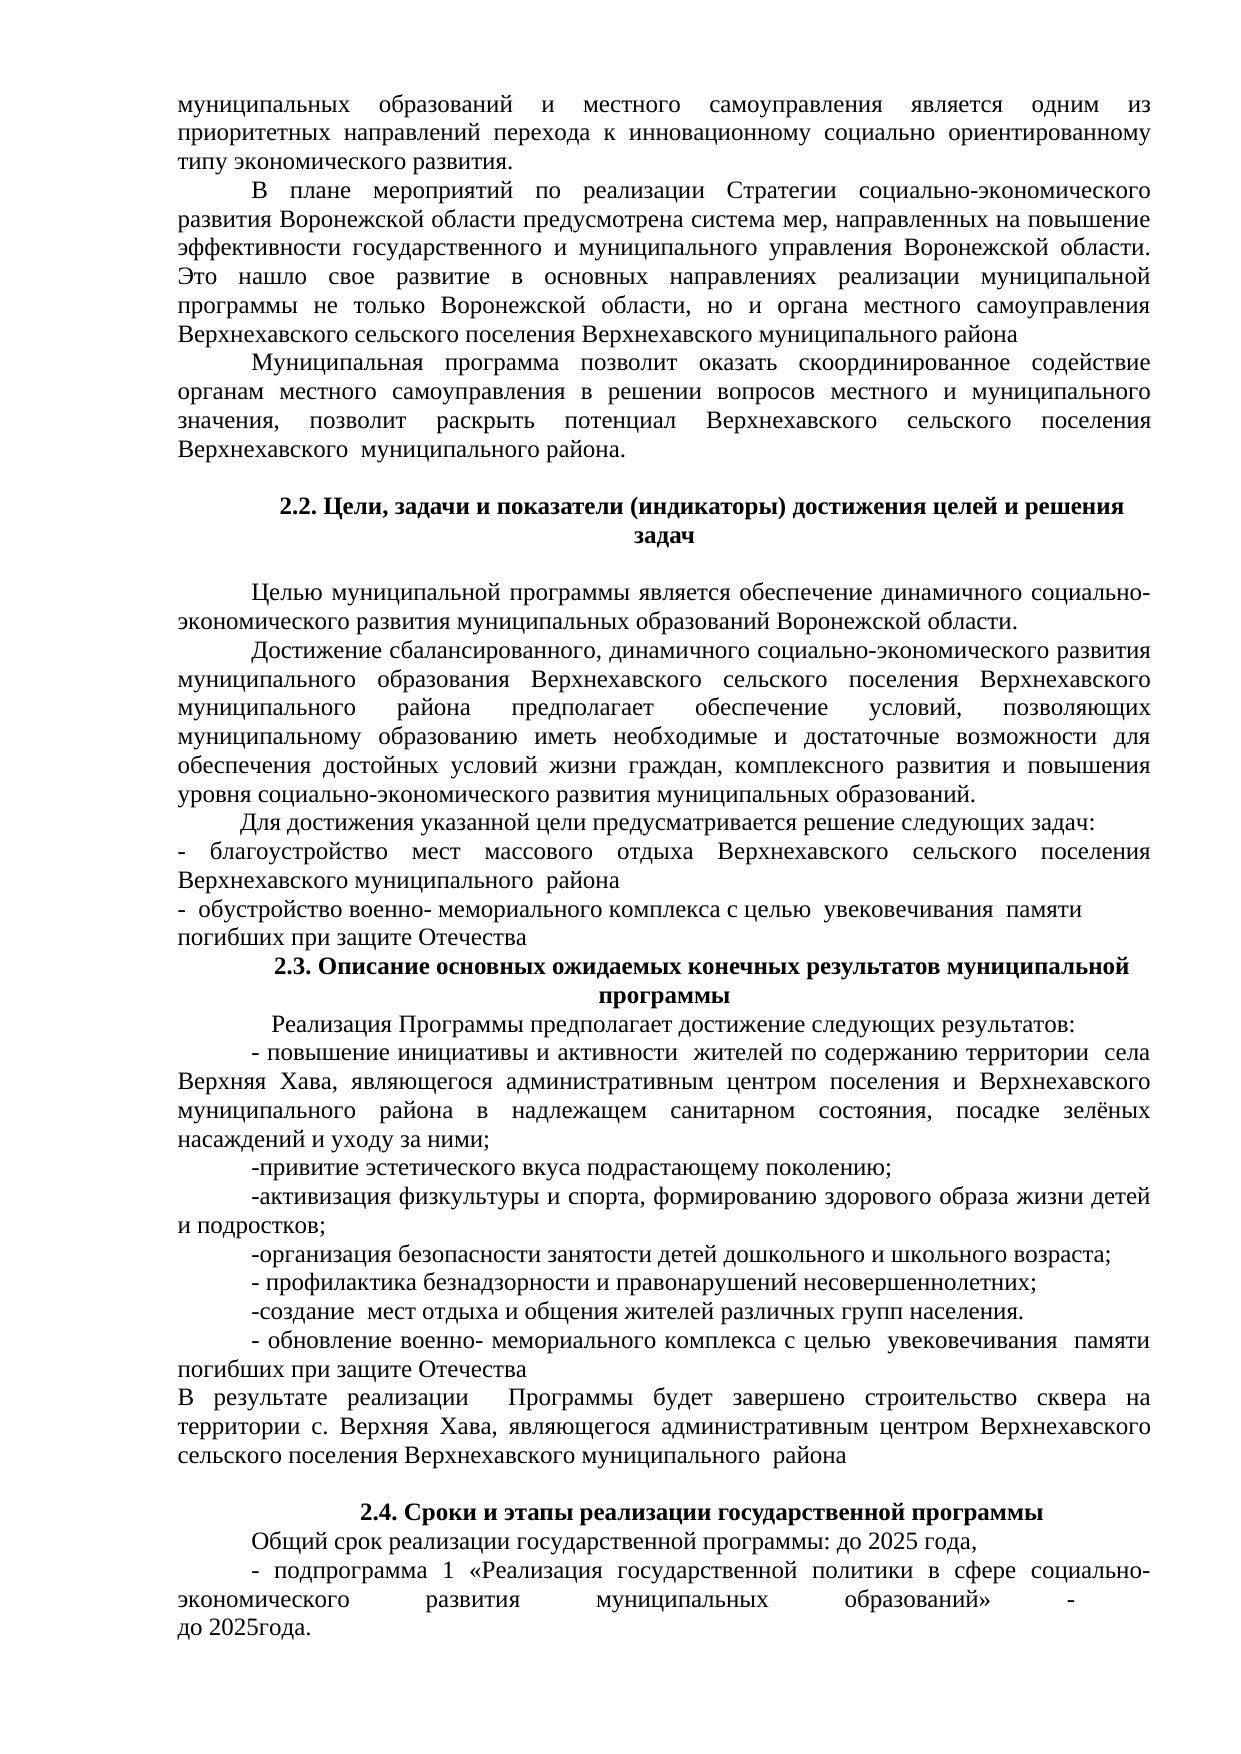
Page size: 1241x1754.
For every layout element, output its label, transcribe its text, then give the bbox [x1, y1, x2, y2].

text 2.2. Цели, задачи и показатели (индикаторы) достижения целей и решения задач [177, 491, 1152, 549]
text -активизация физкультуры и спорта, формированию здорового образа жизни детей и подростков; [177, 1181, 1152, 1239]
text - благоустройство мест массового отдыха Верхнехавского сельского поселения Верхнехавского муниципального района [177, 836, 1152, 894]
text Достижение сбалансированного, динамичного социально-экономического развития муниципального образования Верхнехавского сельского поселения Верхнехавского муниципального района предполагает обеспечение условий, позволяющих муниципальному образованию иметь необходимые и достаточные возможности для обеспечения достойных условий жизни граждан, комплексного развития и повышения уровня социально-экономического развития муниципальных образований. [177, 635, 1152, 807]
text Целью муниципальной программы является обеспечение динамичного социально-экономического развития муниципальных образований Воронежской области. [177, 577, 1152, 635]
text В плане мероприятий по реализации Стратегии социально-экономического развития Воронежской области предусмотрена система мер, направленных на повышение эффективности государственного и муниципального управления Воронежской области. Это нашло свое развитие в основных направлениях реализации муниципальной программы не только Воронежской области, но и органа местного самоуправления Верхнехавского сельского поселения Верхнехавского муниципального района [177, 175, 1152, 347]
text - обновление военно- мемориального комплекса с целью увековечивания памяти погибших при защите Отечества [177, 1325, 1152, 1382]
text -создание мест отдыха и общения жителей различных групп населения. [177, 1296, 1152, 1325]
text В результате реализации Программы будет завершено строительство сквера на территории с. Верхняя Хава, являющегося административным центром Верхнехавского сельского поселения Верхнехавского муниципального района [177, 1382, 1152, 1469]
text 2.4. Сроки и этапы реализации государственной программы [177, 1497, 1152, 1526]
text - профилактика безнадзорности и правонарушений несовершеннолетних; [177, 1267, 1152, 1296]
text - повышение инициативы и активности жителей по содержанию территории села Верхняя Хава, являющегося административным центром поселения и Верхнехавского муниципального района в надлежащем санитарном состояния, посадке зелёных насаждений и уходу за ними; [177, 1037, 1152, 1152]
text Реализация Программы предполагает достижение следующих результатов: [177, 1009, 1152, 1037]
text Общий срок реализации государственной программы: до 2025 года, [177, 1526, 1152, 1555]
text -организация безопасности занятости детей дошкольного и школьного возраста; [177, 1239, 1152, 1267]
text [177, 89, 1152, 175]
text 2.3. Описание основных ожидаемых конечных результатов муниципальной программы [177, 951, 1152, 1009]
text -привитие эстетического вкуса подрастающему поколению; [177, 1152, 1152, 1181]
text Муниципальная программа позволит оказать скоординированное содействие органам местного самоуправления в решении вопросов местного и муниципального значения, позволит раскрыть потенциал Верхнехавского сельского поселения Верхнехавского муниципального района. [177, 347, 1152, 462]
text - обустройство военно- мемориального комплекса с целью увековечивания памяти погибших при защите Отечества [177, 894, 1152, 951]
text Для достижения указанной цели предусматривается решение следующих задач: [177, 807, 1152, 836]
text - подпрограмма 1 «Реализация государственной политики в сфере социально-экономического развития муниципальных образований» - до 2025года. [177, 1555, 1152, 1641]
